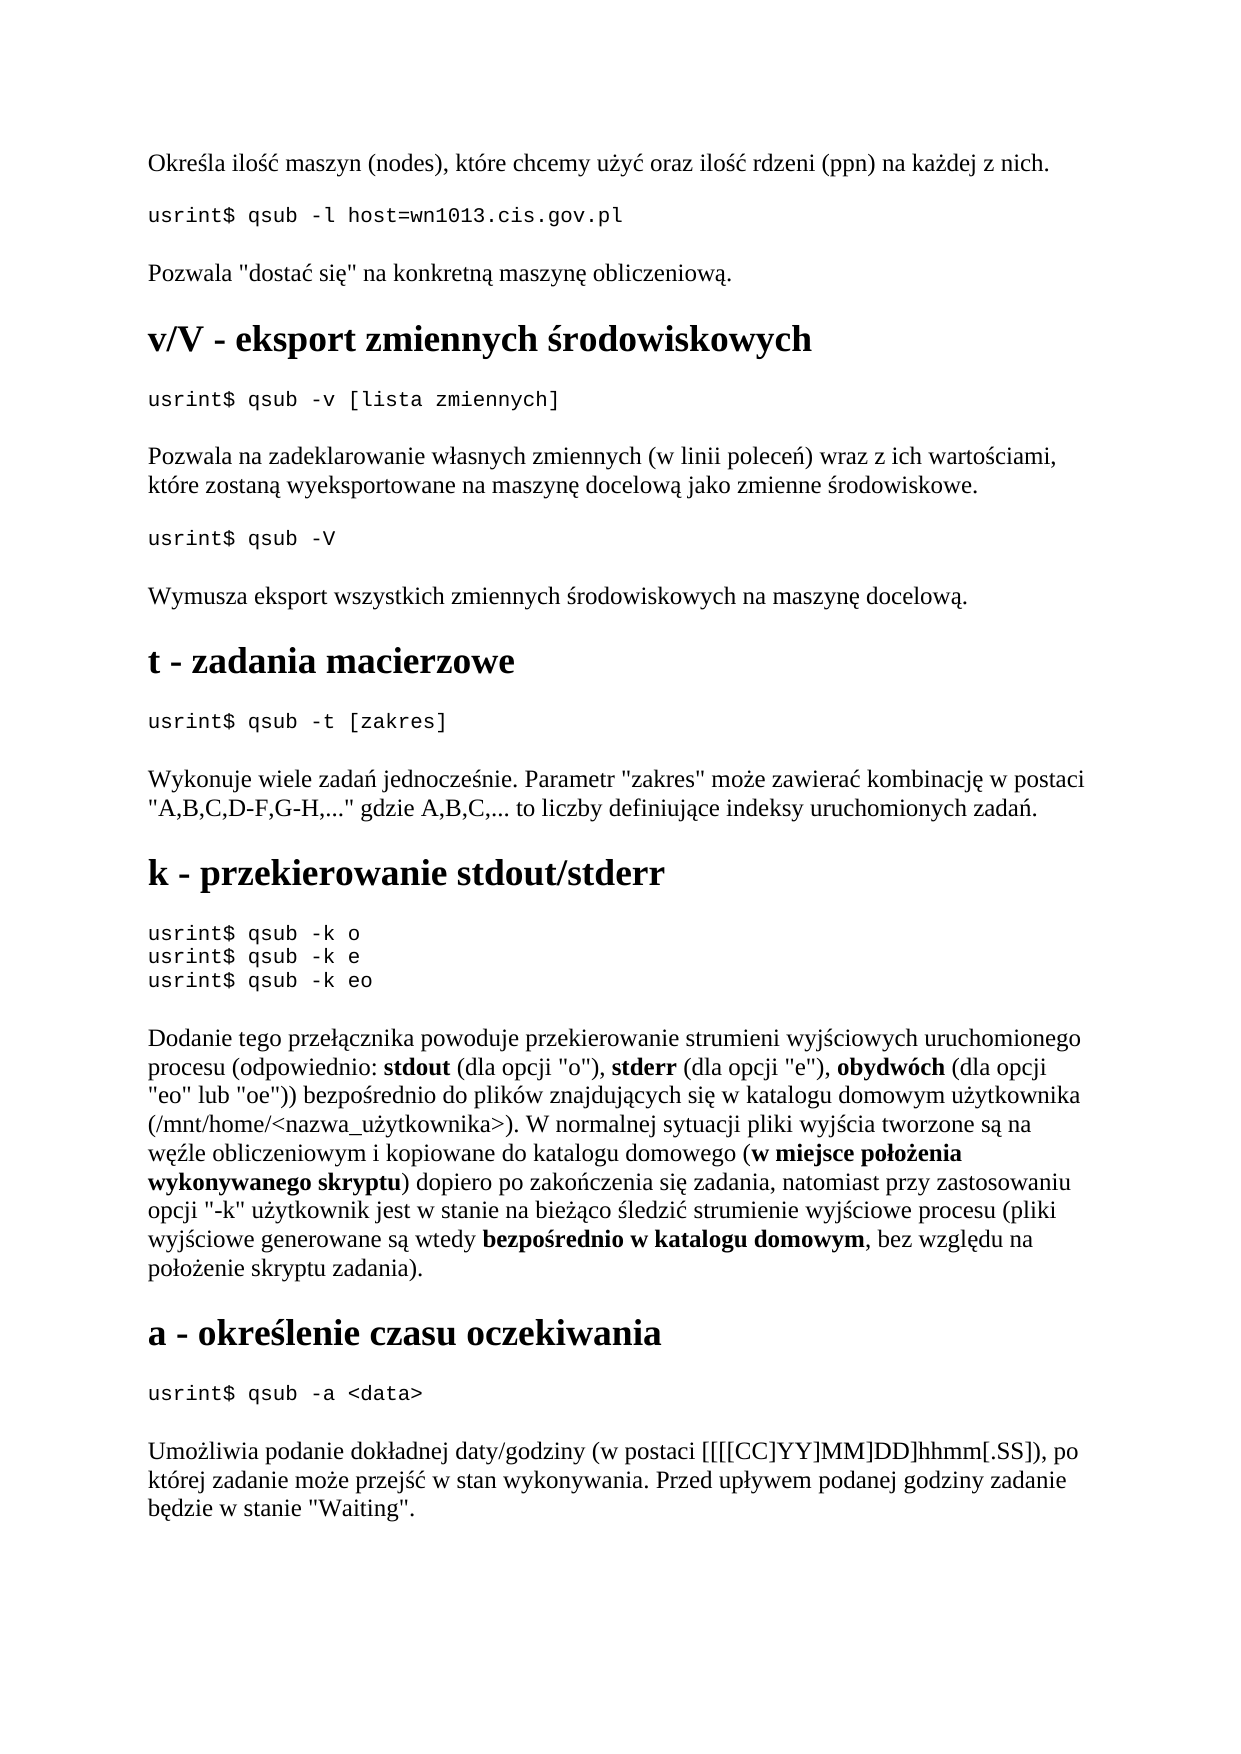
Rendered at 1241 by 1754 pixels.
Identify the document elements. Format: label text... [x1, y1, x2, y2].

text k - przekierowanie stdout/stderr [148, 851, 1093, 894]
text Pozwala na zadeklarowanie własnych zmiennych (w linii poleceń) wraz z ich wartościami, które zostaną wyeksportowane na maszynę docelową jako zmienne środowiskowe. [148, 441, 1093, 499]
text t - zadania macierzowe [148, 639, 1093, 682]
text usrint$ qsub -t [zakres] [148, 711, 1093, 735]
text usrint$ qsub -l host=wn1013.cis.gov.pl [148, 206, 1093, 229]
text a - określenie czasu oczekiwania [148, 1311, 1093, 1354]
text Umożliwia podanie dokładnej daty/godziny (w postaci [[[[CC]YY]MM]DD]hhmm[.SS]), po której zadanie może przejść w stan wykonywania. Przed upływem podanej godziny zadanie będzie w stanie "Waiting". [148, 1436, 1093, 1522]
text usrint$ qsub -V [148, 528, 1093, 552]
text Wymusza eksport wszystkich zmiennych środowiskowych na maszynę docelową. [148, 581, 1093, 609]
text usrint$ qsub -k e [148, 946, 1093, 970]
text Pozwala "dostać się" na konkretną maszynę obliczeniową. [148, 258, 1093, 287]
text usrint$ qsub -v [lista zmiennych] [148, 388, 1093, 412]
text Dodanie tego przełącznika powoduje przekierowanie strumieni wyjściowych uruchomionego procesu (odpowiednio: stdout (dla opcji "o"), stderr (dla opcji "e"), obydwóch (dla opcji "eo" lub "oe")) bezpośrednio do plików znajdujących się w katalogu domowym użytkownika (/mnt/home/<nazwa_użytkownika>). W normalnej sytuacji pliki wyjścia tworzone są na węźle obliczeniowym i kopiowane do katalogu domowego (w miejsce położenia wykonywanego skryptu) dopiero po zakończenia się zadania, natomiast przy zastosowaniu opcji "-k" użytkownik jest w stanie na bieżąco śledzić strumienie wyjściowe procesu (pliki wyjściowe generowane są wtedy bezpośrednio w katalogu domowym, bez względu na położenie skryptu zadania). [148, 1023, 1093, 1282]
text Wykonuje wiele zadań jednocześnie. Parametr "zakres" może zawierać kombinację w postaci "A,B,C,D-F,G-H,..." gdzie A,B,C,... to liczby definiujące indeksy uruchomionych zadań. [148, 764, 1093, 821]
text usrint$ qsub -k o [148, 923, 1093, 946]
text v/V - eksport zmiennych środowiskowych [148, 316, 1093, 359]
text usrint$ qsub -a <data> [148, 1383, 1093, 1407]
text usrint$ qsub -k eo [148, 970, 1093, 994]
text Określa ilość maszyn (nodes), które chcemy użyć oraz ilość rdzeni (ppn) na każdej z nich. [148, 148, 1093, 176]
